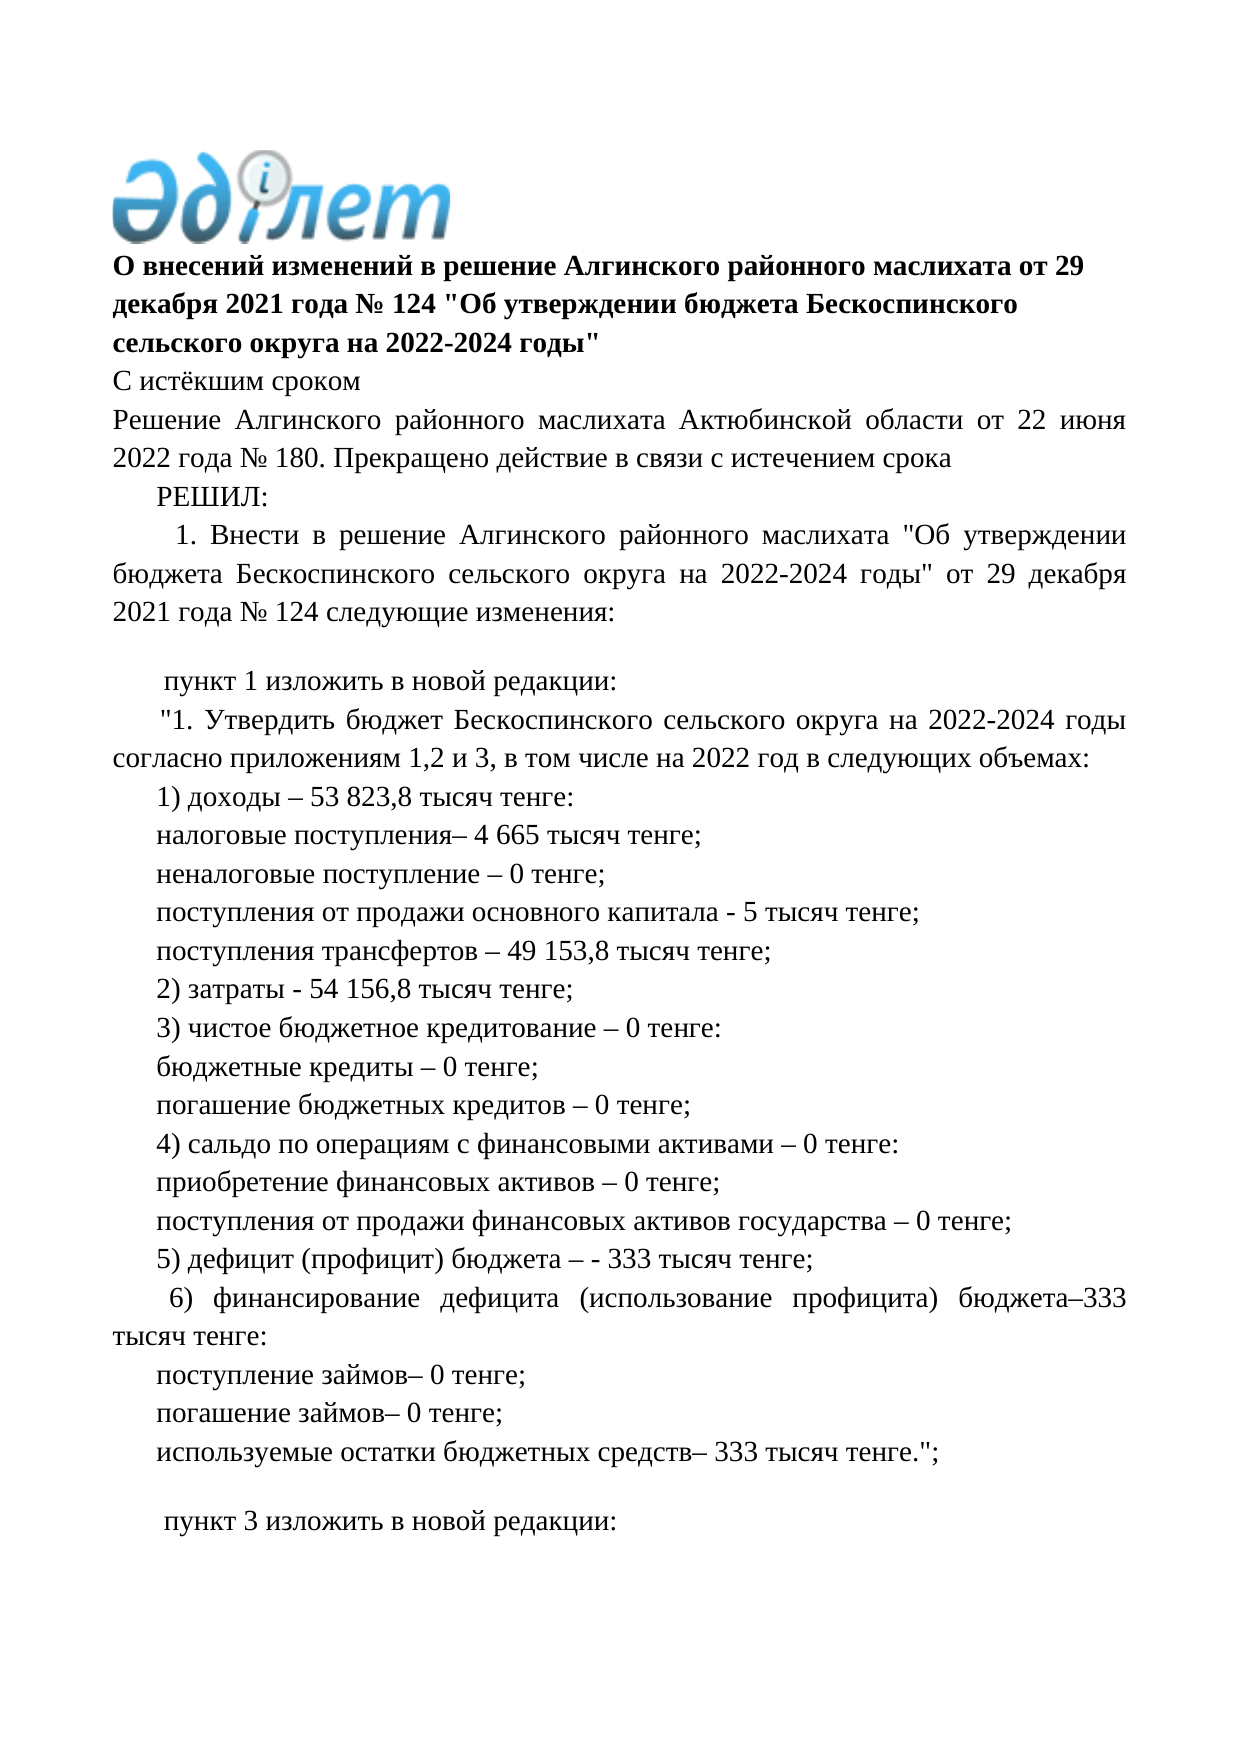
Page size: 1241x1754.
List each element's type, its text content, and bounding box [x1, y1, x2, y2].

text поступления от продажи финансовых активов государства – 0 тенге; [112, 1203, 1128, 1236]
text неналоговые поступление – 0 тенге; [112, 856, 1128, 889]
text 1) доходы – 53 823,8 тысяч тенге: [112, 779, 1128, 812]
text налоговые поступления– 4 665 тысяч тенге; [112, 817, 1128, 851]
text "1. Утвердить бюджет Бескоспинского сельского округа на 2022-2024 годы согласно приложениям 1,2 и 3, в том числе на 2022 год в следующих объемах: [112, 702, 1128, 774]
text РЕШИЛ: [112, 479, 1128, 512]
text бюджетные кредиты – 0 тенге; [112, 1049, 1128, 1082]
text пункт 3 изложить в новой редакции: [112, 1503, 1128, 1536]
text приобретение финансовых активов – 0 тенге; [112, 1164, 1128, 1198]
text Решение Алгинского районного маслихата Актюбинской области от 22 июня 2022 года № 180. Прекращено действие в связи с истечением срока [112, 402, 1128, 474]
text 2) затраты - 54 156,8 тысяч тенге; [112, 972, 1128, 1005]
text погашение бюджетных кредитов – 0 тенге; [112, 1087, 1128, 1121]
text 5) дефицит (профицит) бюджета – - 333 тысяч тенге; [112, 1241, 1128, 1275]
text поступления от продажи основного капитала - 5 тысяч тенге; [112, 894, 1128, 928]
text 1. Внести в решение Алгинского районного маслихата "Об утверждении бюджета Бескоспинского сельского округа на 2022-2024 годы" от 29 декабря 2021 года № 124 следующие изменения: [112, 517, 1128, 628]
text С истёкшим сроком [112, 363, 1128, 397]
picture [112, 150, 451, 244]
text 4) сальдо по операциям с финансовыми активами – 0 тенге: [112, 1126, 1128, 1159]
text 6) финансирование дефицита (использование профицита) бюджета–333 тысяч тенге: [112, 1280, 1128, 1352]
text используемые остатки бюджетных средств– 333 тысяч тенге."; [112, 1434, 1128, 1468]
text поступления трансфертов – 49 153,8 тысяч тенге; [112, 933, 1128, 967]
text погашение займов– 0 тенге; [112, 1396, 1128, 1429]
text поступление займов– 0 тенге; [112, 1357, 1128, 1391]
text О внесений изменений в решение Алгинского районного маслихата от 29 декабря 2021 года № 124 "Об утверждении бюджета Бескоспинского сельского округа на 2022-2024 годы" [112, 248, 1128, 358]
text 3) чистое бюджетное кредитование – 0 тенге: [112, 1010, 1128, 1044]
text пункт 1 изложить в новой редакции: [112, 663, 1128, 697]
